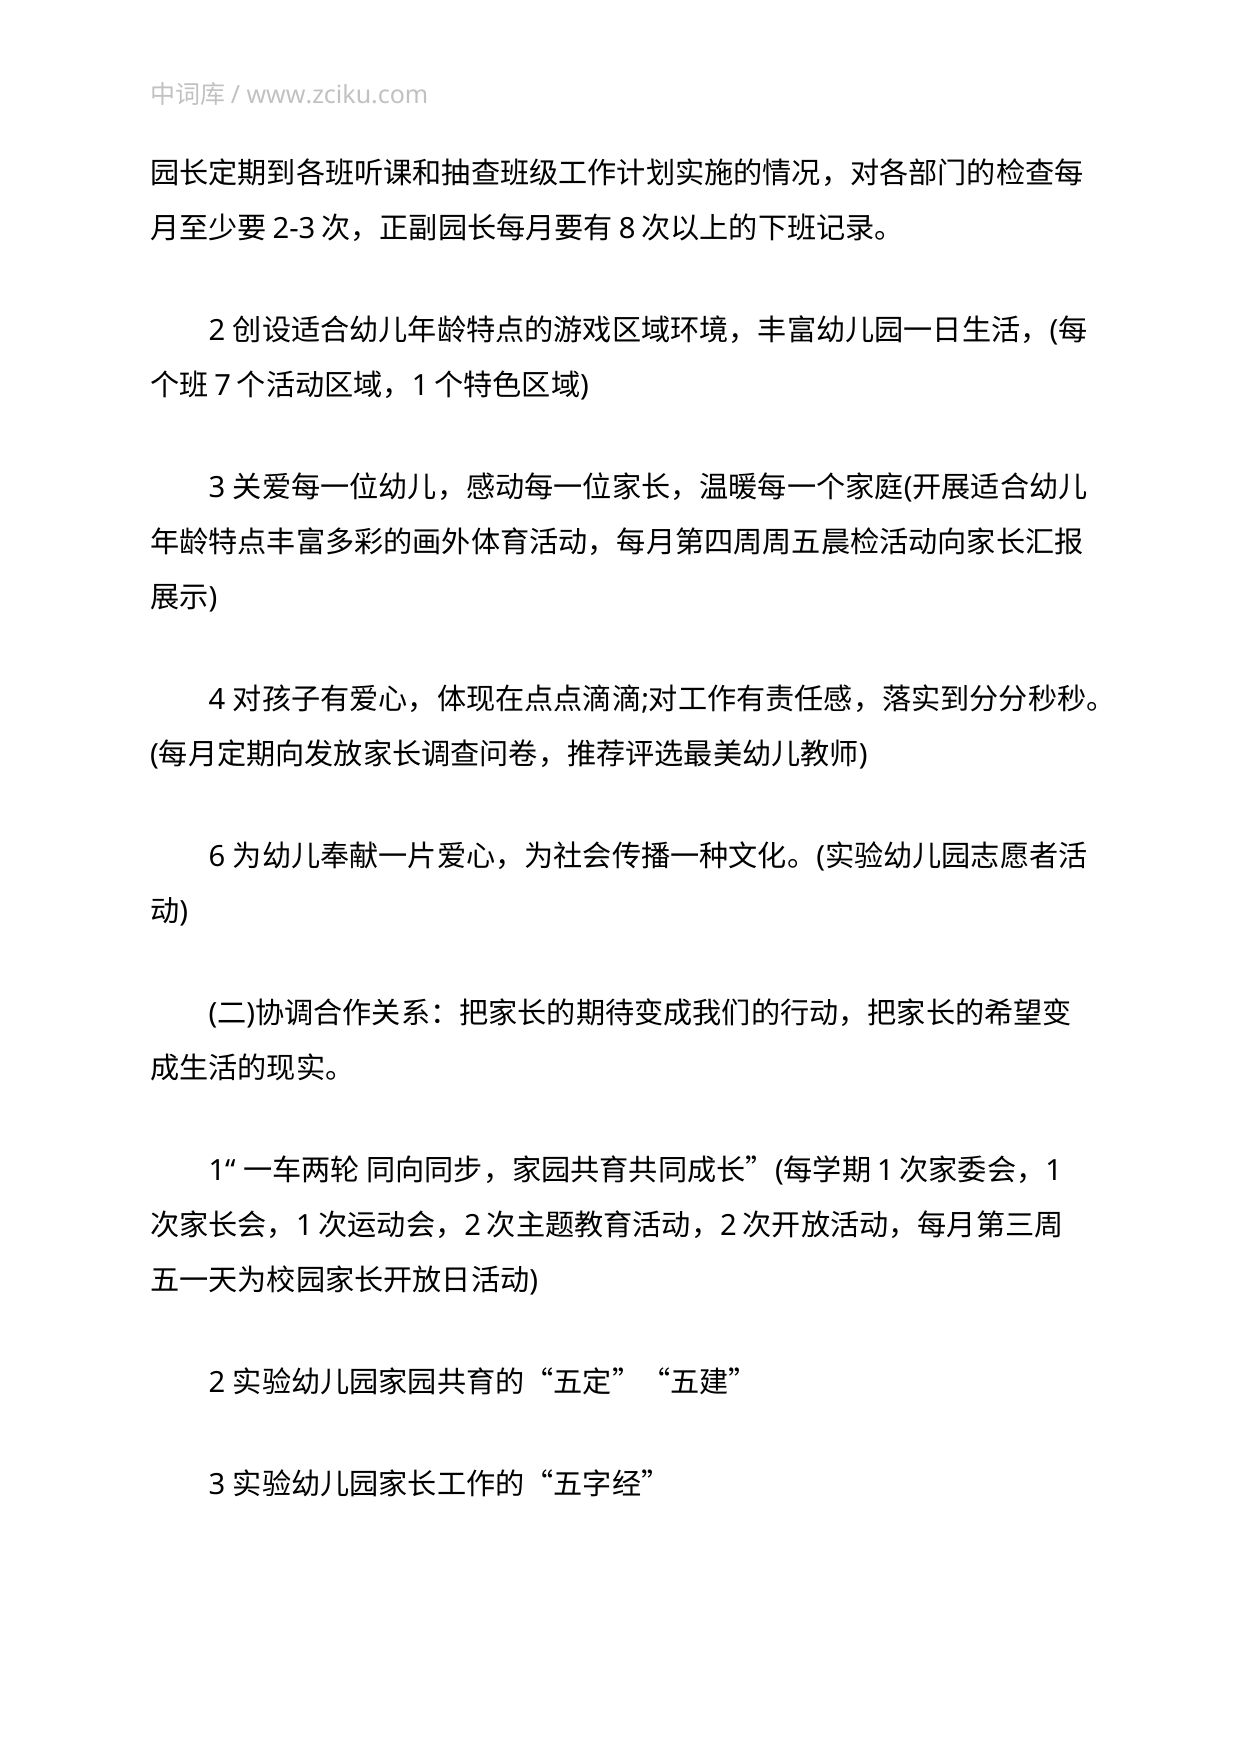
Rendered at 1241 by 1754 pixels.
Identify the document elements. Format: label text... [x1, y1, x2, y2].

text 2 实验幼儿园家园共育的“五定”“五建” [150, 1358, 1090, 1401]
text 2 创设适合幼儿年龄特点的游戏区域环境，丰富幼儿园一日生活，(每个班7个活动区域，1个特色区域) [150, 307, 1090, 404]
text (二)协调合作关系：把家长的期待变成我们的行动，把家长的希望变成生活的现实。 [150, 990, 1090, 1087]
text 6 为幼儿奉献一片爱心，为社会传播一种文化。(实验幼儿园志愿者活动) [150, 833, 1090, 930]
text 3 关爱每一位幼儿，感动每一位家长，温暖每一个家庭(开展适合幼儿年龄特点丰富多彩的画外体育活动，每月第四周周五晨检活动向家长汇报展示) [150, 464, 1090, 616]
text 4 对孩子有爱心，体现在点点滴滴;对工作有责任感，落实到分分秒秒。(每月定期向发放家长调查问卷，推荐评选最美幼儿教师) [150, 676, 1090, 773]
text 3 实验幼儿园家长工作的“五字经” [150, 1460, 1090, 1503]
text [150, 150, 1090, 247]
text 1“ 一车两轮 同向同步，家园共育共同成长”(每学期1次家委会，1次家长会，1次运动会，2次主题教育活动，2次开放活动，每月第三周五一天为校园家长开放日活动) [150, 1146, 1090, 1299]
